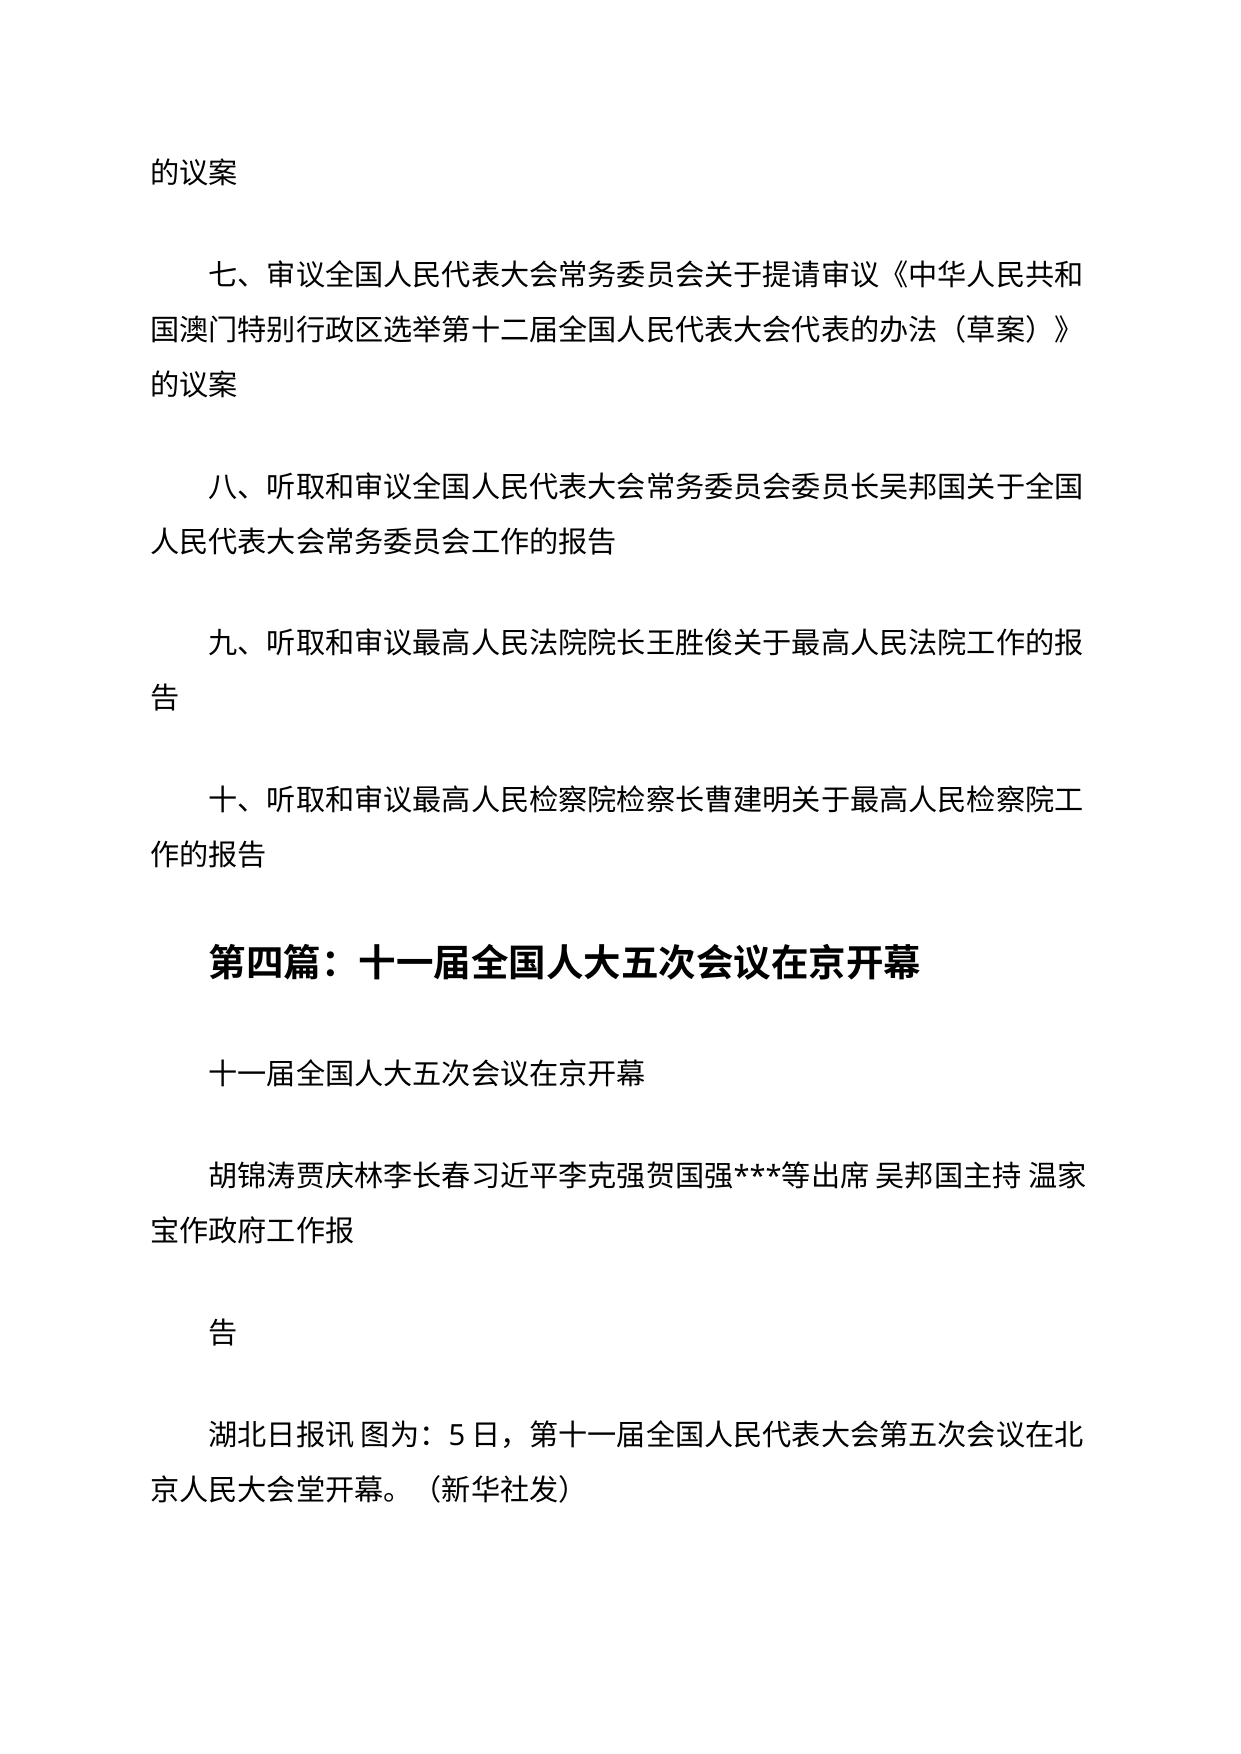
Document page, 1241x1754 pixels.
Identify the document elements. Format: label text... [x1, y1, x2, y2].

text 告 [150, 1309, 1090, 1352]
text 八、听取和审议全国人民代表大会常务委员会委员长吴邦国关于全国人民代表大会常务委员会工作的报告 [150, 463, 1090, 561]
text 七、审议全国人民代表大会常务委员会关于提请审议《中华人民共和国澳门特别行政区选举第十二届全国人民代表大会代表的办法（草案）》的议案 [150, 252, 1090, 404]
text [150, 150, 1090, 192]
text 十、听取和审议最高人民检察院检察长曹建明关于最高人民检察院工作的报告 [150, 777, 1090, 874]
text 湖北日报讯 图为：5日，第十一届全国人民代表大会第五次会议在北京人民大会堂开幕。（新华社发） [150, 1411, 1090, 1508]
text 第四篇：十一届全国人大五次会议在京开幕 [150, 933, 1090, 988]
text 十一届全国人大五次会议在京开幕 [150, 1051, 1090, 1093]
text 九、听取和审议最高人民法院院长王胜俊关于最高人民法院工作的报告 [150, 620, 1090, 717]
text 胡锦涛贾庆林李长春习近平李克强贺国强***等出席 吴邦国主持 温家宝作政府工作报 [150, 1152, 1090, 1250]
